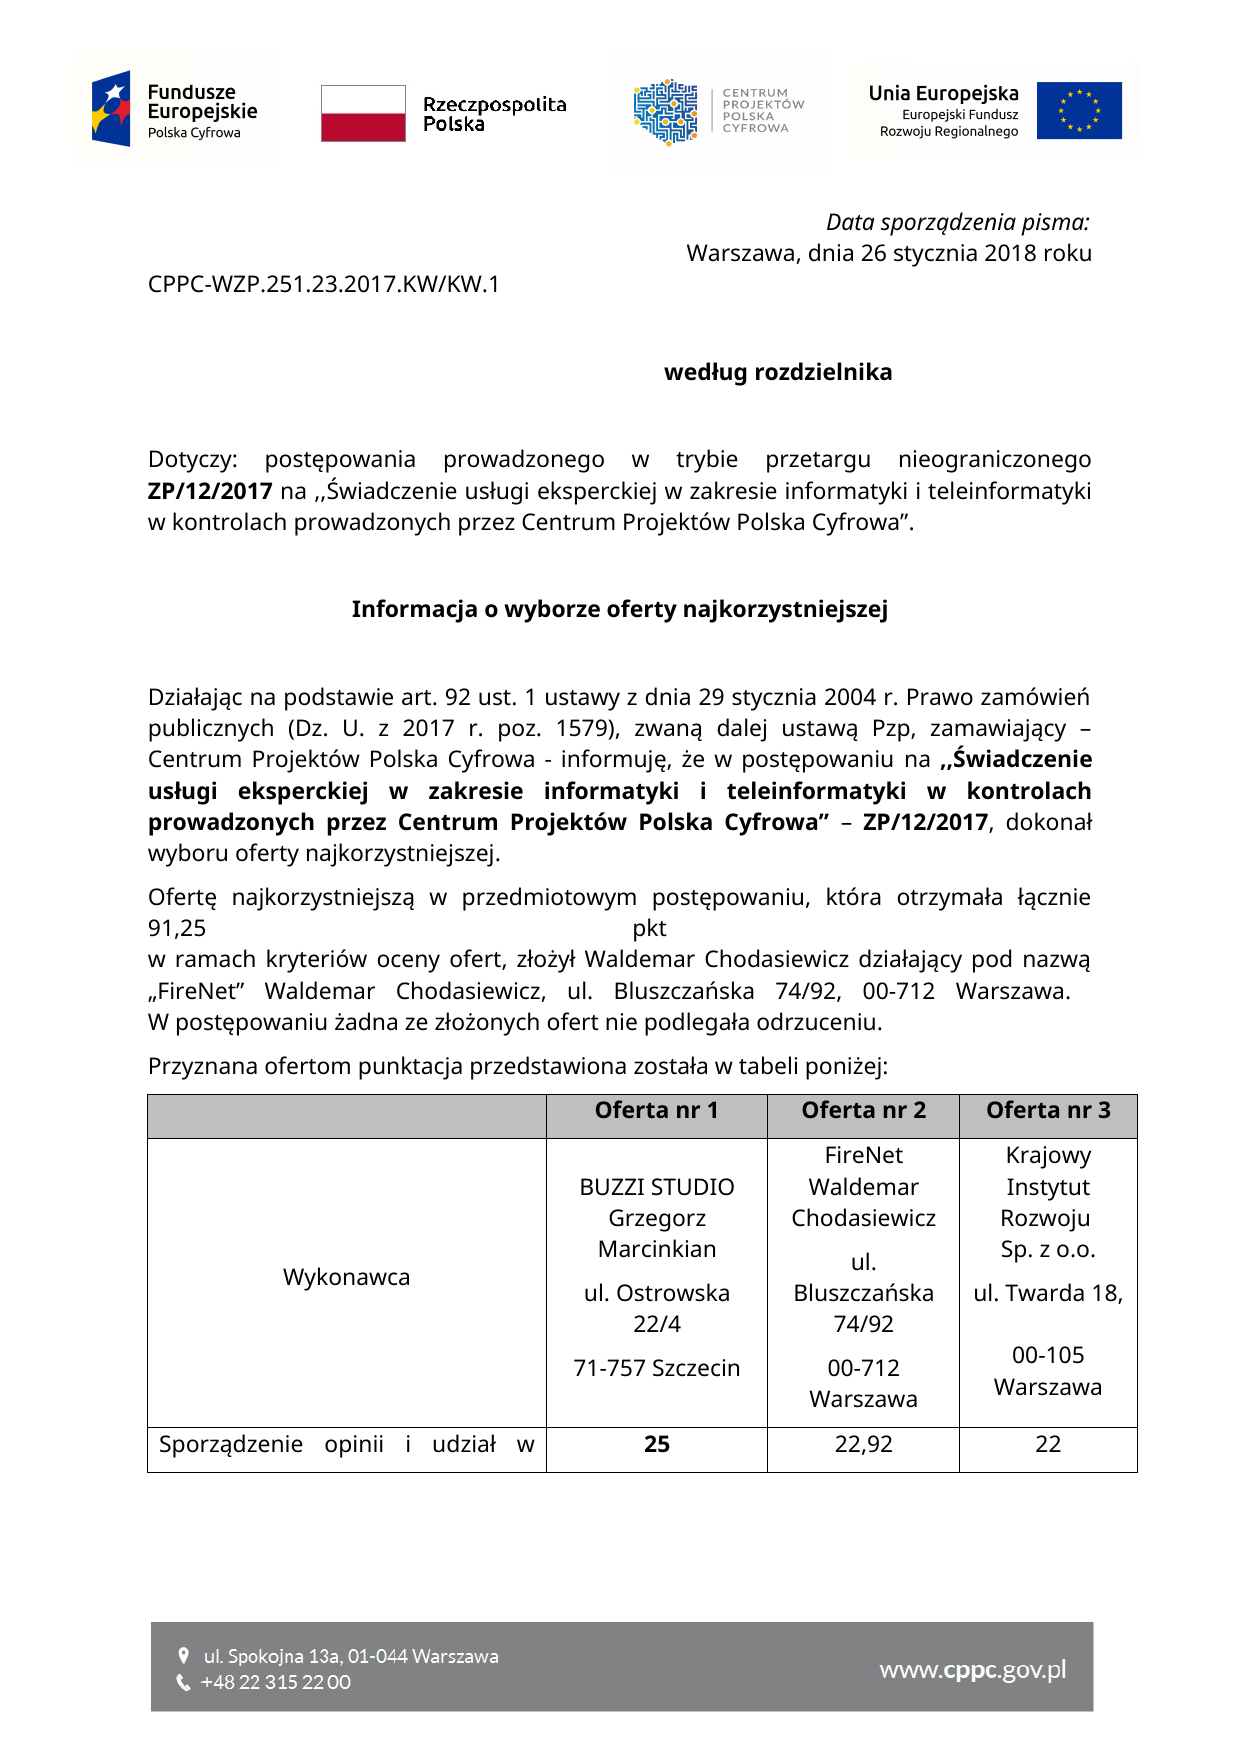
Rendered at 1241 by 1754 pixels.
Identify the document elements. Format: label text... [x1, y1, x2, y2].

text Data sporządzenia pisma: [709, 206, 1093, 237]
table_cell 25 [547, 1428, 767, 1472]
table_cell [148, 1428, 546, 1472]
picture [607, 52, 831, 173]
text Warszawa, dnia 26 stycznia 2018 roku [148, 237, 1093, 268]
table_header Oferta nr 1 [547, 1095, 767, 1138]
table_cell 22 [960, 1428, 1137, 1472]
text CPPC-WZP.251.23.2017.KW/KW.1 [148, 268, 1093, 300]
table_header Oferta nr 2 [768, 1095, 959, 1138]
picture [150, 1621, 1094, 1712]
table_header [148, 1095, 546, 1138]
picture [73, 51, 276, 166]
text według rozdzielnika [148, 356, 1093, 387]
table_cell BUZZI STUDIO Grzegorz Marcinkian ul. Ostrowska 22/4 71-757 Szczecin [547, 1139, 767, 1427]
table_cell Wykonawca [148, 1139, 546, 1427]
text Informacja o wyborze oferty najkorzystniejszej [148, 593, 1093, 625]
table_cell FireNet Waldemar Chodasiewicz ul. Bluszczańska 74/92 00-712 Warszawa [768, 1139, 959, 1427]
text Działając na podstawie art. 92 ust. 1 ustawy z dnia 29 stycznia 2004 r. Prawo zamówień publicznych (Dz. U. z 2017 r. poz. 1579), zwaną dalej ustawą Pzp, zamawiający – Centrum Projektów Polska Cyfrowa - informuję, że w postępowaniu na ,,Świadczenie usługi eksperckiej w zakresie informatyki i teleinformatyki w kontrolach prowadzonych przez Centrum Projektów Polska Cyfrowa” – ZP/12/2017, dokonał wyboru oferty najkorzystniejszej. [148, 681, 1093, 868]
text Ofertę najkorzystniejszą w przedmiotowym postępowaniu, która otrzymała łącznie 91,25 pkt w ramach kryteriów oceny ofert, złożył Waldemar Chodasiewicz działający pod nazwą „FireNet” Waldemar Chodasiewicz, ul. Bluszczańska 74/92, 00-712 Warszawa. W postępowaniu żadna ze złożonych ofert nie podlegała odrzuceniu. [148, 881, 1093, 1037]
table_cell Krajowy Instytut Rozwoju Sp. z o.o. ul. Twarda 18, 00-105 Warszawa [960, 1139, 1137, 1427]
picture [851, 63, 1141, 158]
text Dotyczy: postępowania prowadzonego w trybie przetargu nieograniczonego ZP/12/2017 na ,,Świadczenie usługi eksperckiej w zakresie informatyki i teleinformatyki w kontrolach prowadzonych przez Centrum Projektów Polska Cyfrowa”. [148, 443, 1093, 537]
table_header Oferta nr 3 [960, 1095, 1137, 1138]
picture [302, 66, 584, 160]
text Przyznana ofertom punktacja przedstawiona została w tabeli poniżej: [148, 1050, 1093, 1081]
table_cell 22,92 [768, 1428, 959, 1472]
